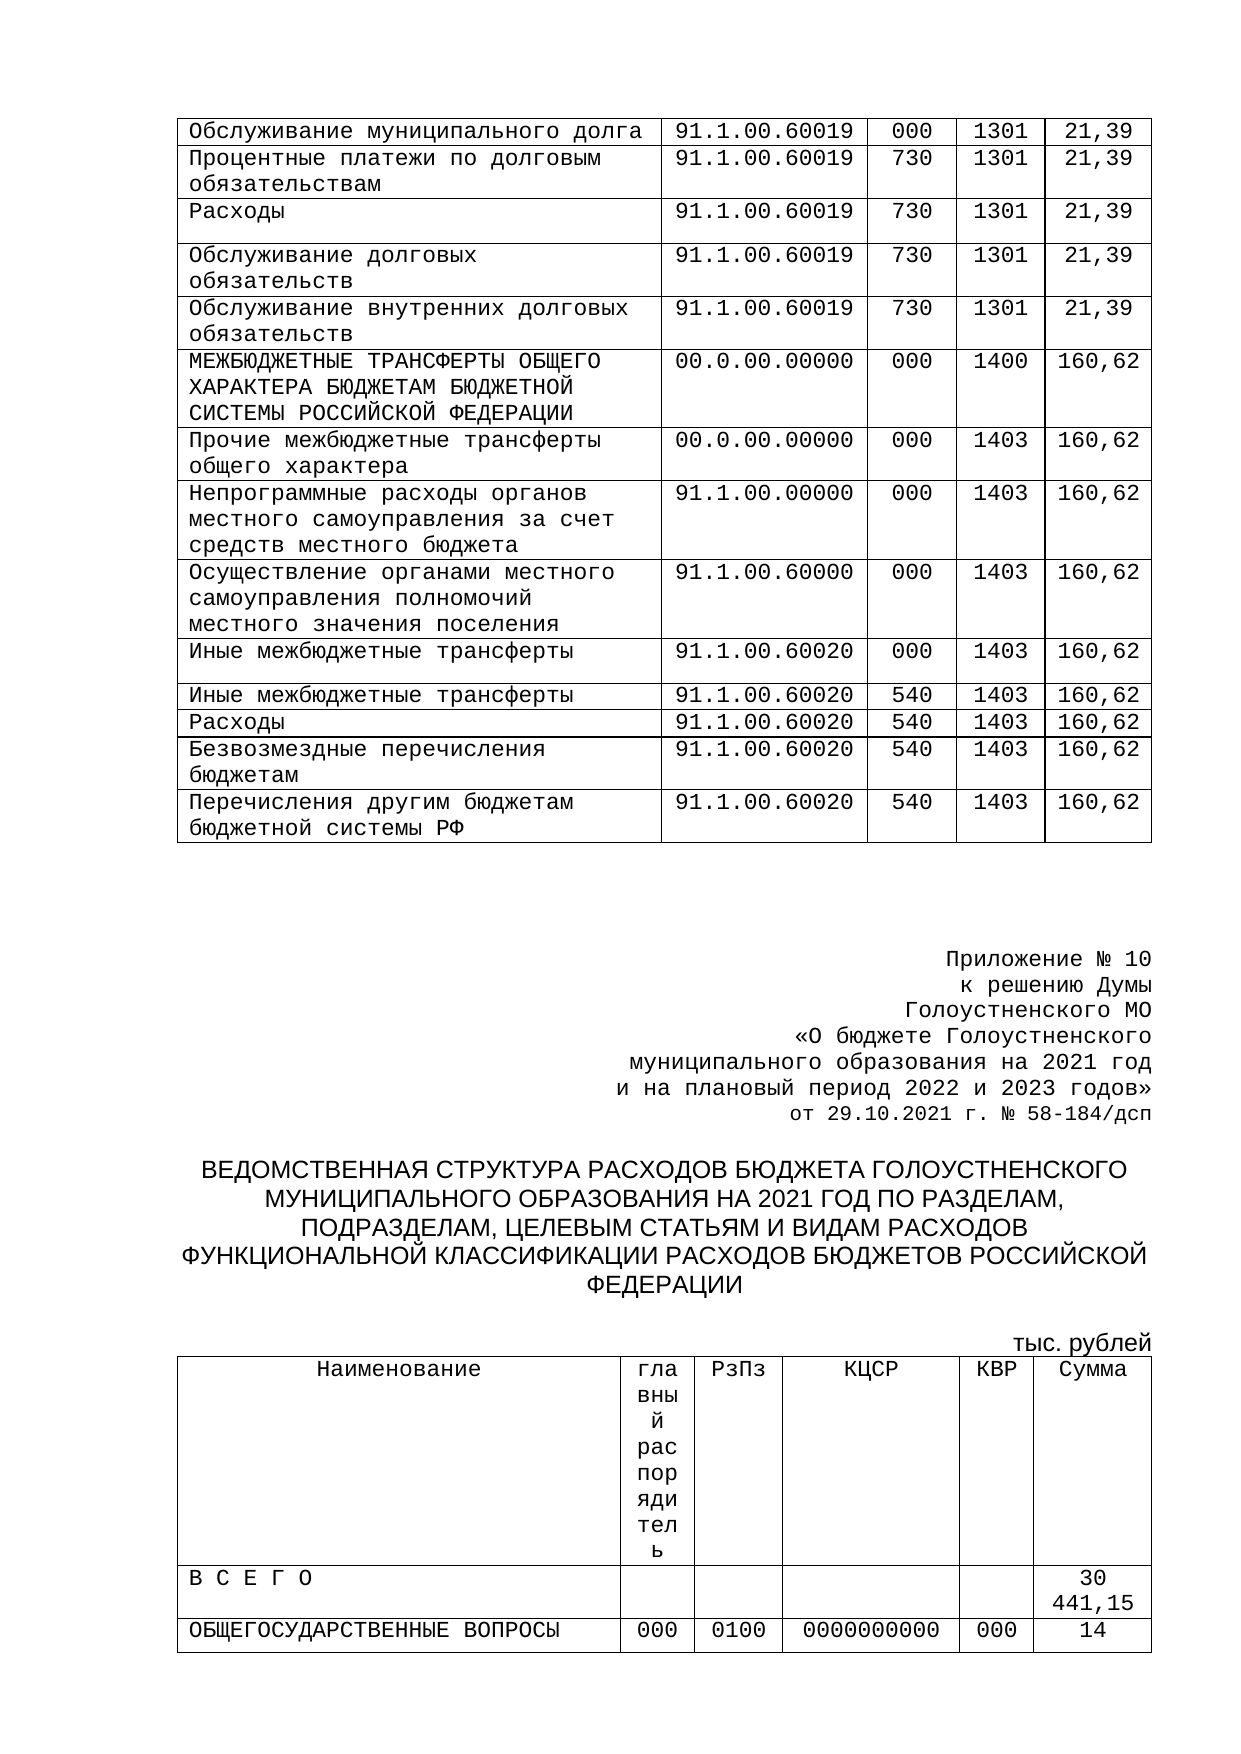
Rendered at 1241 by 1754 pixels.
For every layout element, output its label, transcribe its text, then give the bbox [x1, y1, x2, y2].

table_cell Расходы [178, 710, 661, 736]
table_cell 91.1.00.60020 [662, 790, 867, 842]
table_cell 91.1.00.60019 [662, 146, 867, 198]
table_cell 1400 [957, 350, 1044, 427]
table_cell Перечисления другим бюджетам бюджетной системы РФ [178, 790, 661, 842]
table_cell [178, 1619, 620, 1652]
table_cell 14 269,74 [1034, 1619, 1151, 1652]
table_header Наименование [178, 1357, 620, 1565]
table_cell 160,62 [1046, 684, 1151, 709]
table_cell 91.1.00.60020 [662, 684, 867, 709]
table_cell 000 [868, 481, 956, 559]
table_cell 1403 [957, 639, 1044, 682]
table_cell 000 [868, 428, 956, 480]
table_cell Обслуживание долговых обязательств [178, 244, 661, 296]
table_cell 000 [960, 1619, 1033, 1652]
table_cell 00.0.00.00000 [662, 428, 867, 480]
table_cell Иные межбюджетные трансферты [178, 639, 661, 682]
table_cell 91.1.00.60020 [662, 710, 867, 736]
table_cell 160,62 [1046, 560, 1151, 638]
table_cell 540 [868, 790, 956, 842]
table_cell 1403 [957, 428, 1044, 480]
table_cell 540 [868, 684, 956, 709]
table_cell 000 [868, 119, 956, 145]
table_cell 00.0.00.00000 [662, 350, 867, 427]
table_cell 21,39 [1046, 199, 1151, 243]
text Голоустненского МО [177, 999, 1152, 1025]
text «О бюджете Голоустненского [177, 1025, 1152, 1051]
table_cell 160,62 [1046, 790, 1151, 842]
table_cell 730 [868, 297, 956, 348]
table_cell 160,62 [1046, 350, 1151, 427]
table_cell 1403 [957, 790, 1044, 842]
text к решению Думы [177, 973, 1152, 999]
table_cell 000 [868, 560, 956, 638]
table_header Сумма [1034, 1357, 1151, 1565]
table_cell 160,62 [1046, 428, 1151, 480]
table_cell [695, 1566, 782, 1618]
table_cell 21,39 [1046, 297, 1151, 348]
text от 29.10.2021 г. № 58-184/дсп [177, 1103, 1152, 1126]
table_cell 1403 [957, 684, 1044, 709]
table_cell Непрограммные расходы органов местного самоуправления за счет средств местного бюджета [178, 481, 661, 559]
table_cell 91.1.00.60020 [662, 639, 867, 682]
text ВЕДОМСТВЕННАЯ СТРУКТУРА РАСХОДОВ БЮДЖЕТА ГОЛОУСТНЕНСКОГО МУНИЦИПАЛЬНОГО ОБРАЗОВАНИЯ НА 2021 ГОД ПО РАЗДЕЛАМ, ПОДРАЗДЕЛАМ, ЦЕЛЕВЫМ СТАТЬЯМ И ВИДАМ РАСХОДОВ ФУНКЦИОНАЛЬНОЙ КЛАССИФИКАЦИИ РАСХОДОВ БЮДЖЕТОВ РОССИЙСКОЙ ФЕДЕРАЦИИ [177, 1155, 1152, 1299]
table_cell 1403 [957, 710, 1044, 736]
table_header главный распорядитель [621, 1357, 694, 1565]
table_cell 1301 [957, 146, 1044, 198]
table_cell 1301 [957, 244, 1044, 296]
text тыс. рублей [177, 1327, 1152, 1356]
table_cell 1403 [957, 481, 1044, 559]
table_cell МЕЖБЮДЖЕТНЫЕ ТРАНСФЕРТЫ ОБЩЕГО ХАРАКТЕРА БЮДЖЕТАМ БЮДЖЕТНОЙ СИСТЕМЫ РОССИЙСКОЙ ФЕДЕРАЦИИ [178, 350, 661, 427]
table_cell 0100 [695, 1619, 782, 1652]
table_cell Безвозмездные перечисления бюджетам [178, 738, 661, 789]
table_cell 91.1.00.60000 [662, 560, 867, 638]
table_cell 21,39 [1046, 119, 1151, 145]
table_cell 540 [868, 710, 956, 736]
table_cell 1301 [957, 119, 1044, 145]
table_header КВР [960, 1357, 1033, 1565]
table_cell 730 [868, 199, 956, 243]
table_cell 160,62 [1046, 710, 1151, 736]
table_cell Расходы [178, 199, 661, 243]
table_cell 730 [868, 244, 956, 296]
table_cell 000 [621, 1619, 694, 1652]
table_header РзПз [695, 1357, 782, 1565]
table_cell 540 [868, 738, 956, 789]
table_cell 91.1.00.60019 [662, 119, 867, 145]
table_cell Обслуживание внутренних долговых обязательств [178, 297, 661, 348]
table_cell Иные межбюджетные трансферты [178, 684, 661, 709]
table_cell Прочие межбюджетные трансферты общего характера [178, 428, 661, 480]
table_cell 91.1.00.60020 [662, 738, 867, 789]
table_cell В С Е Г О [178, 1566, 620, 1618]
text Приложение № 10 [177, 947, 1152, 973]
table_cell 91.1.00.00000 [662, 481, 867, 559]
table_cell 1403 [957, 738, 1044, 789]
table_cell 91.1.00.60019 [662, 297, 867, 348]
table_cell 730 [868, 146, 956, 198]
table_header КЦСР [783, 1357, 959, 1565]
table_cell 1403 [957, 560, 1044, 638]
table_cell [621, 1566, 694, 1618]
table_cell 91.1.00.60019 [662, 199, 867, 243]
table_cell 21,39 [1046, 244, 1151, 296]
table_cell 1301 [957, 297, 1044, 348]
table_cell [783, 1566, 959, 1618]
table_cell 000 [868, 639, 956, 682]
table_cell 160,62 [1046, 481, 1151, 559]
table_cell 1301 [957, 199, 1044, 243]
text муниципального образования на 2021 год [177, 1051, 1152, 1077]
table_cell 160,62 [1046, 738, 1151, 789]
table_cell 000 [868, 350, 956, 427]
table_cell Обслуживание муниципального долга [178, 119, 661, 145]
table_cell 30 441,15 [1034, 1566, 1151, 1618]
table_cell [960, 1566, 1033, 1618]
table_cell 0000000000 [783, 1619, 959, 1652]
table_cell Осуществление органами местного самоуправления полномочий местного значения поселения [178, 560, 661, 638]
table_cell 91.1.00.60019 [662, 244, 867, 296]
table_cell Процентные платежи по долговым обязательствам [178, 146, 661, 198]
table_cell 160,62 [1046, 639, 1151, 682]
text и на плановый период 2022 и 2023 годов» [177, 1077, 1152, 1103]
table_cell 21,39 [1046, 146, 1151, 198]
